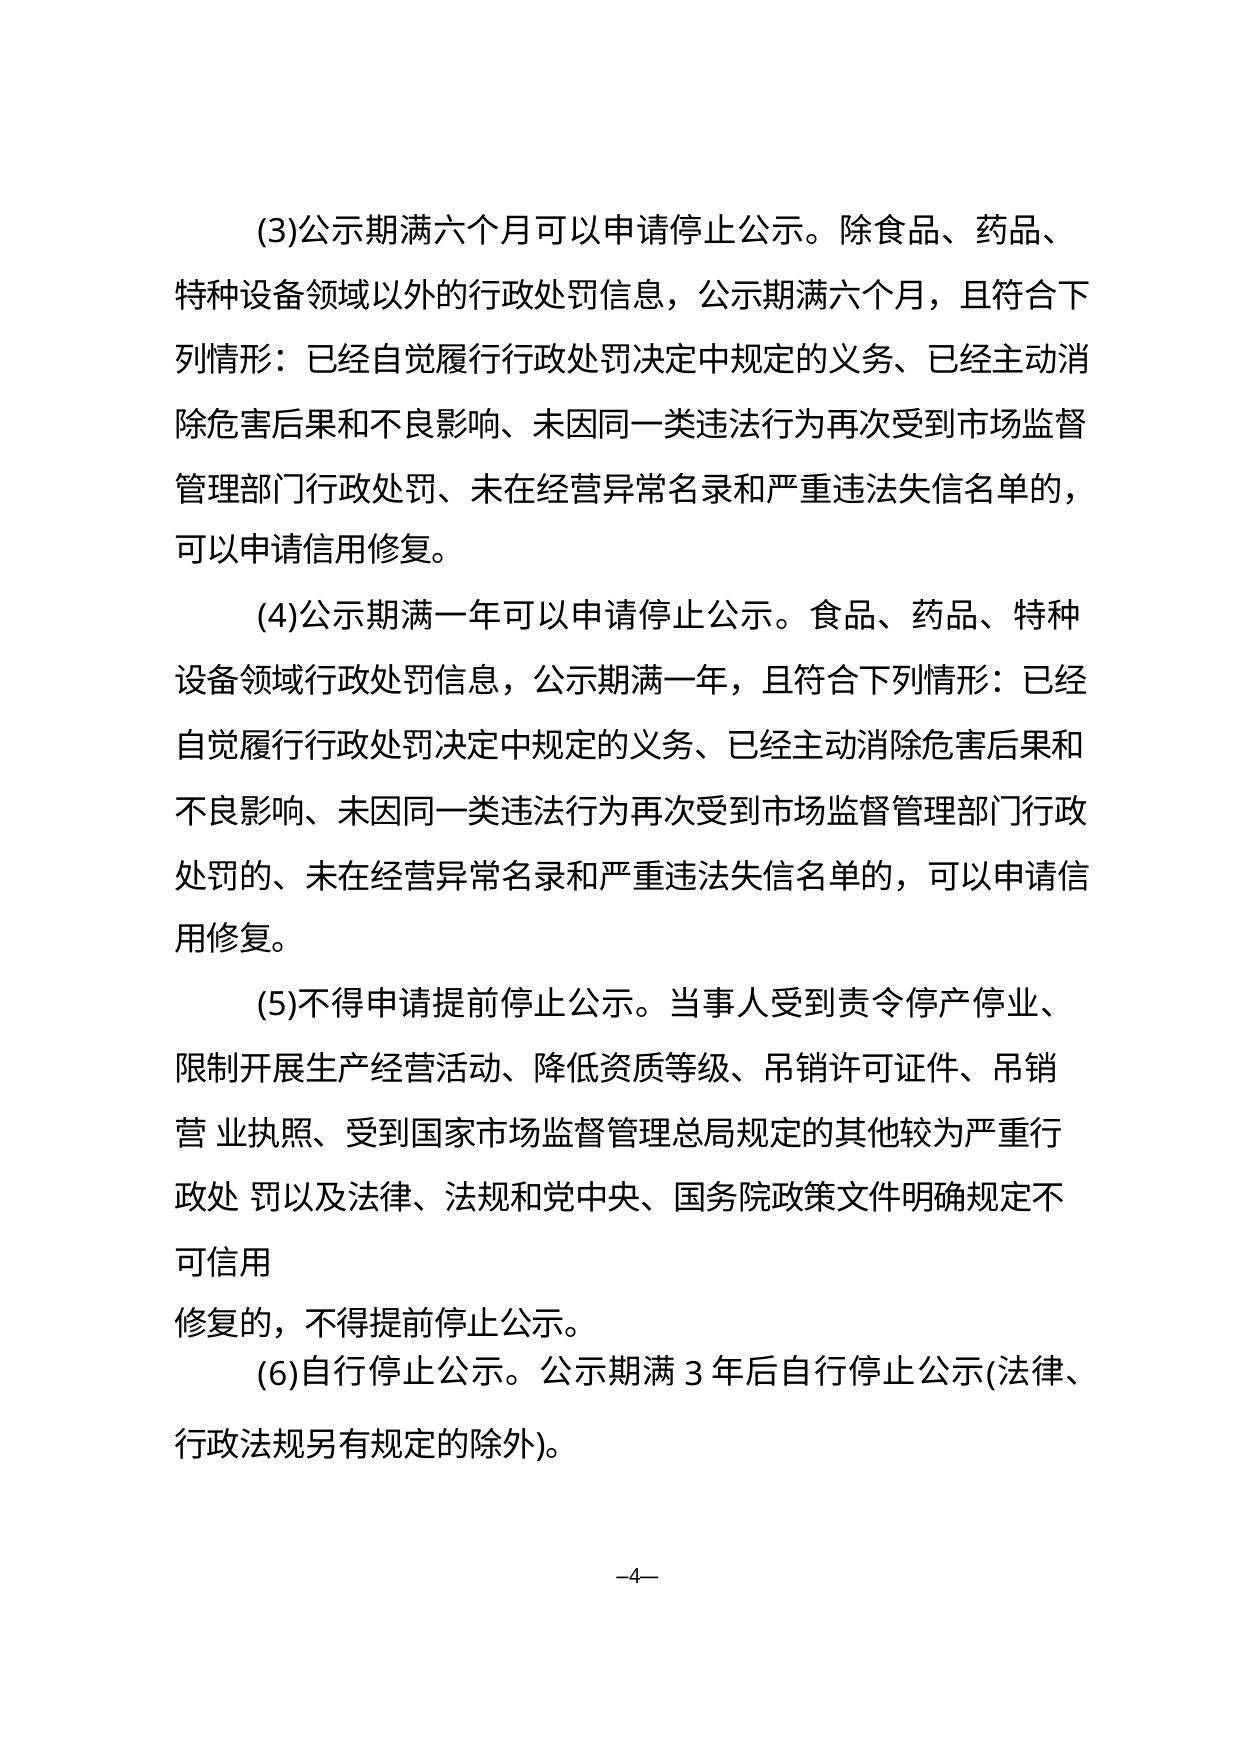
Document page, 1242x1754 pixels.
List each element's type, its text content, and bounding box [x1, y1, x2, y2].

text 修复的，不得提前停止公示。 [174, 1300, 1103, 1344]
text 用修复。 [174, 914, 1103, 959]
text (3)公示期满六个月可以申请停止公示。除食品、药品、 特种设备领域以外的行政处罚信息，公示期满六个月，且符合下 列情形：已经自觉履行行政处罚决定中规定的义务、已经主动消 除危害后果和不良影响、未因同一类违法行为再次受到市场监督 管理部门行政处罚、未在经营异常名录和严重违法失信名单的， [174, 204, 1096, 511]
text (4)公示期满一年可以申请停止公示。食品、药品、特种 设备领域行政处罚信息，公示期满一年，且符合下列情形：已经 自觉履行行政处罚决定中规定的义务、已经主动消除危害后果和 不良影响、未因同一类违法行为再次受到市场监督管理部门行政 处罚的、未在经营异常名录和严重违法失信名单的，可以申请信 [174, 589, 1093, 898]
text (6)自行停止公示。公示期满3年后自行停止公示(法律、 [257, 1363, 1103, 1421]
text 可以申请信用修复。 [174, 527, 1103, 571]
text 行政法规另有规定的除外)。 [174, 1421, 1103, 1465]
text (5)不得申请提前停止公示。当事人受到责令停产停业、 限制开展生产经营活动、降低资质等级、吊销许可证件、吊销营 业执照、受到国家市场监督管理总局规定的其他较为严重行政处 罚以及法律、法规和党中央、国务院政策文件明确规定不可信用 [174, 977, 1090, 1284]
